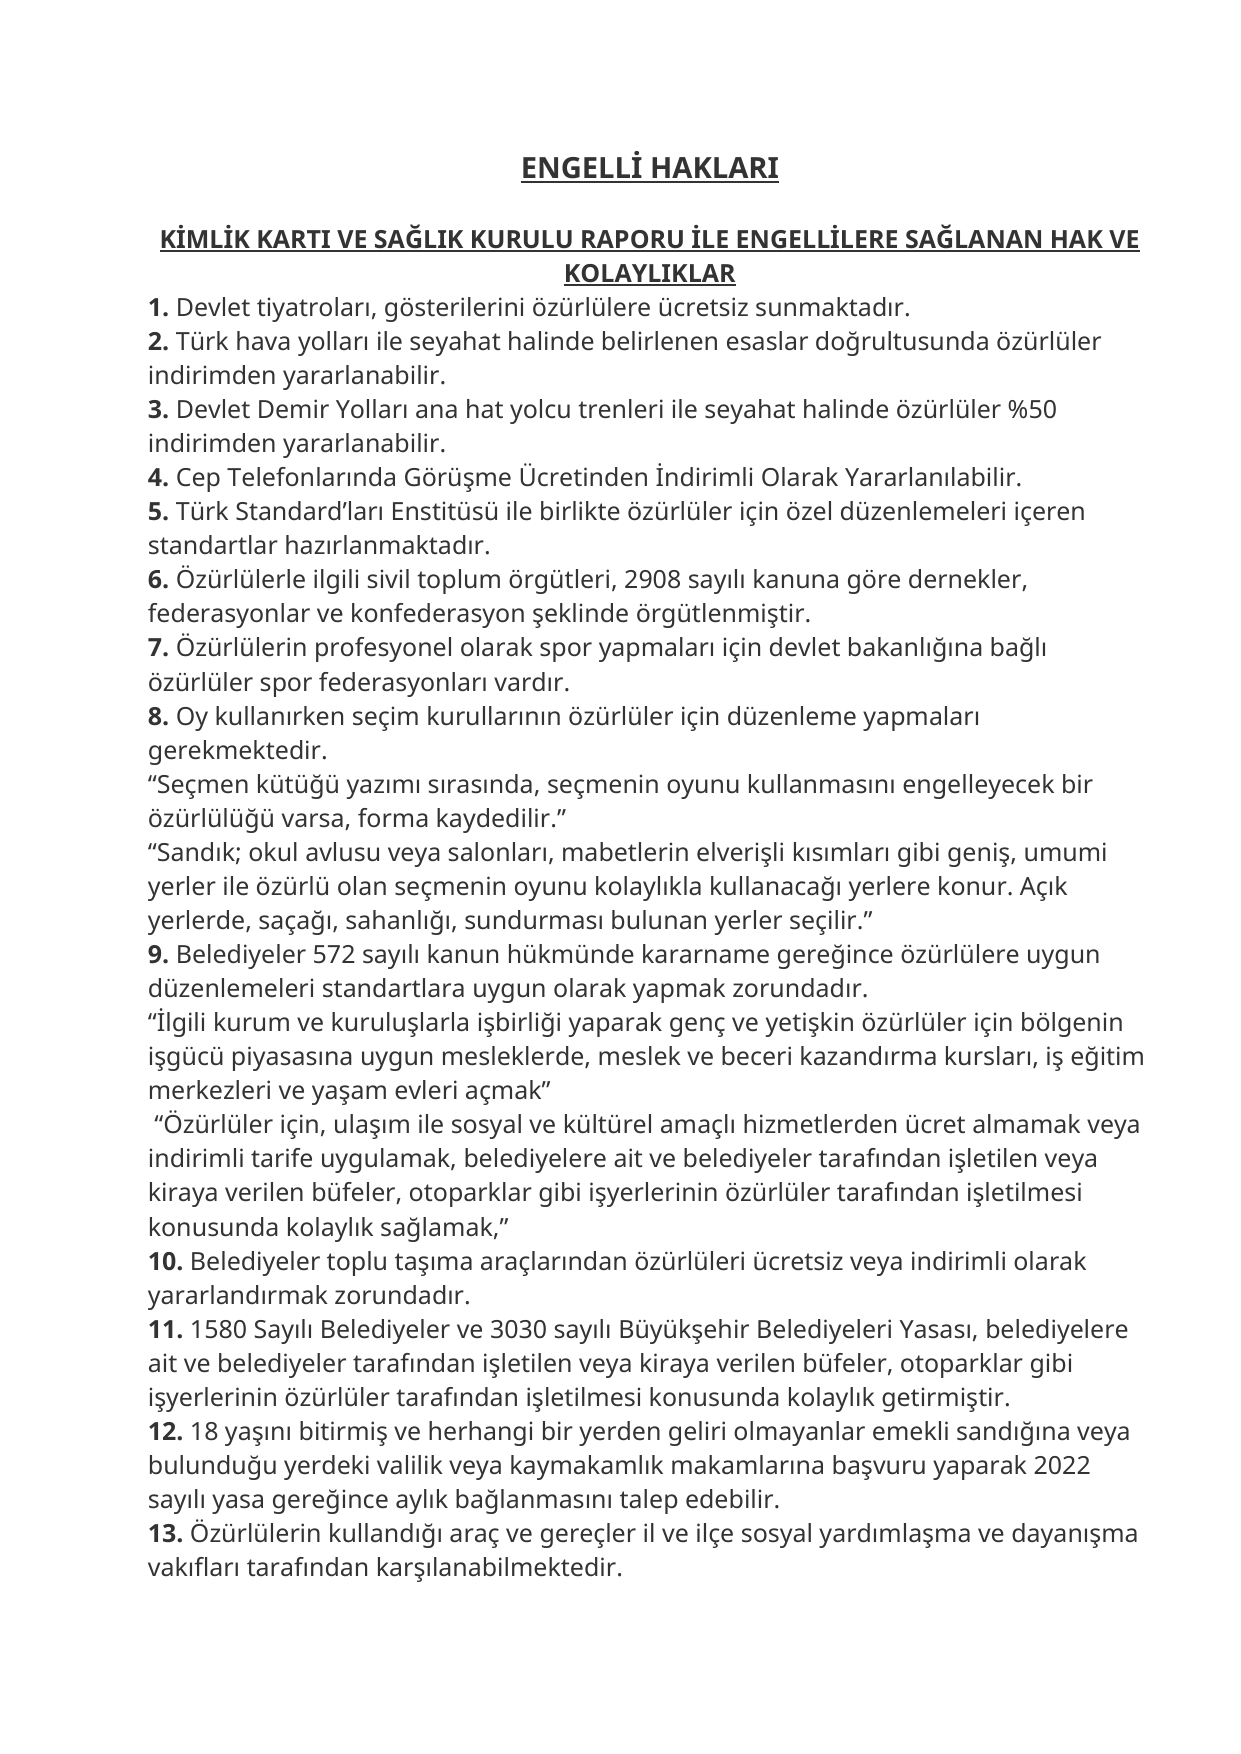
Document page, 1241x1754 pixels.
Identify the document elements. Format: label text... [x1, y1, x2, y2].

text ENGELLİ HAKLARI KİMLİK KARTI VE SAĞLIK KURULU RAPORU İLE ENGELLİLERE SAĞLANAN HAK VE KOLAYLIKLAR [148, 148, 1152, 289]
text “İlgili kurum ve kuruluşlarla işbirliği yaparak genç ve yetişkin özürlüler için bölgenin işgücü piyasasına uygun mesleklerde, meslek ve beceri kazandırma kursları, iş eğitim merkezleri ve yaşam evleri açmak” “Özürlüler için, ulaşım ile sosyal ve kültürel amaçlı hizmetlerden ücret almamak veya indirimli tarife uygulamak, belediyelere ait ve belediyeler tarafından işletilen veya kiraya verilen büfeler, otoparklar gibi işyerlerinin özürlüler tarafından işletilmesi konusunda kolaylık sağlamak,” 10. Belediyeler toplu taşıma araçlarından özürlüleri ücretsiz veya indirimli olarak yararlandırmak zorundadır. 11. 1580 Sayılı Belediyeler ve 3030 sayılı Büyükşehir Belediyeleri Yasası, belediyelere ait ve belediyeler tarafından işletilen veya kiraya verilen büfeler, otoparklar gibi işyerlerinin özürlüler tarafından işletilmesi konusunda kolaylık getirmiştir. 12. 18 yaşını bitirmiş ve herhangi bir yerden geliri olmayanlar emekli sandığına veya bulunduğu yerdeki valilik veya kaymakamlık makamlarına başvuru yaparak 2022 sayılı yasa gereğince aylık bağlanmasını talep edebilir. 13. Özürlülerin kullandığı araç ve gereçler il ve ilçe sosyal yardımlaşma ve dayanışma vakıfları tarafından karşılanabilmektedir. [148, 1005, 1152, 1584]
text 1. Devlet tiyatroları, gösterilerini özürlülere ücretsiz sunmaktadır. 2. Türk hava yolları ile seyahat halinde belirlenen esaslar doğrultusunda özürlüler indirimden yararlanabilir. 3. Devlet Demir Yolları ana hat yolcu trenleri ile seyahat halinde özürlüler %50 indirimden yararlanabilir. 4. Cep Telefonlarında Görüşme Ücretinden İndirimli Olarak Yararlanılabilir. 5. Türk Standard’ları Enstitüsü ile birlikte özürlüler için özel düzenlemeleri içeren standartlar hazırlanmaktadır. 6. Özürlülerle ilgili sivil toplum örgütleri, 2908 sayılı kanuna göre dernekler, federasyonlar ve konfederasyon şeklinde örgütlenmiştir. 7. Özürlülerin profesyonel olarak spor yapmaları için devlet bakanlığına bağlı özürlüler spor federasyonları vardır. 8. Oy kullanırken seçim kurullarının özürlüler için düzenleme yapmaları gerekmektedir. “Seçmen kütüğü yazımı sırasında, seçmenin oyunu kullanmasını engelleyecek bir özürlülüğü varsa, forma kaydedilir.” “Sandık; okul avlusu veya salonları, mabetlerin elverişli kısımları gibi geniş, umumi yerler ile özürlü olan seçmenin oyunu kolaylıkla kullanacağı yerlere konur. Açık yerlerde, saçağı, sahanlığı, sundurması bulunan yerler seçilir.” 9. Belediyeler 572 sayılı kanun hükmünde kararname gereğince özürlülere uygun düzenlemeleri standartlara uygun olarak yapmak zorundadır. [148, 289, 1152, 1005]
